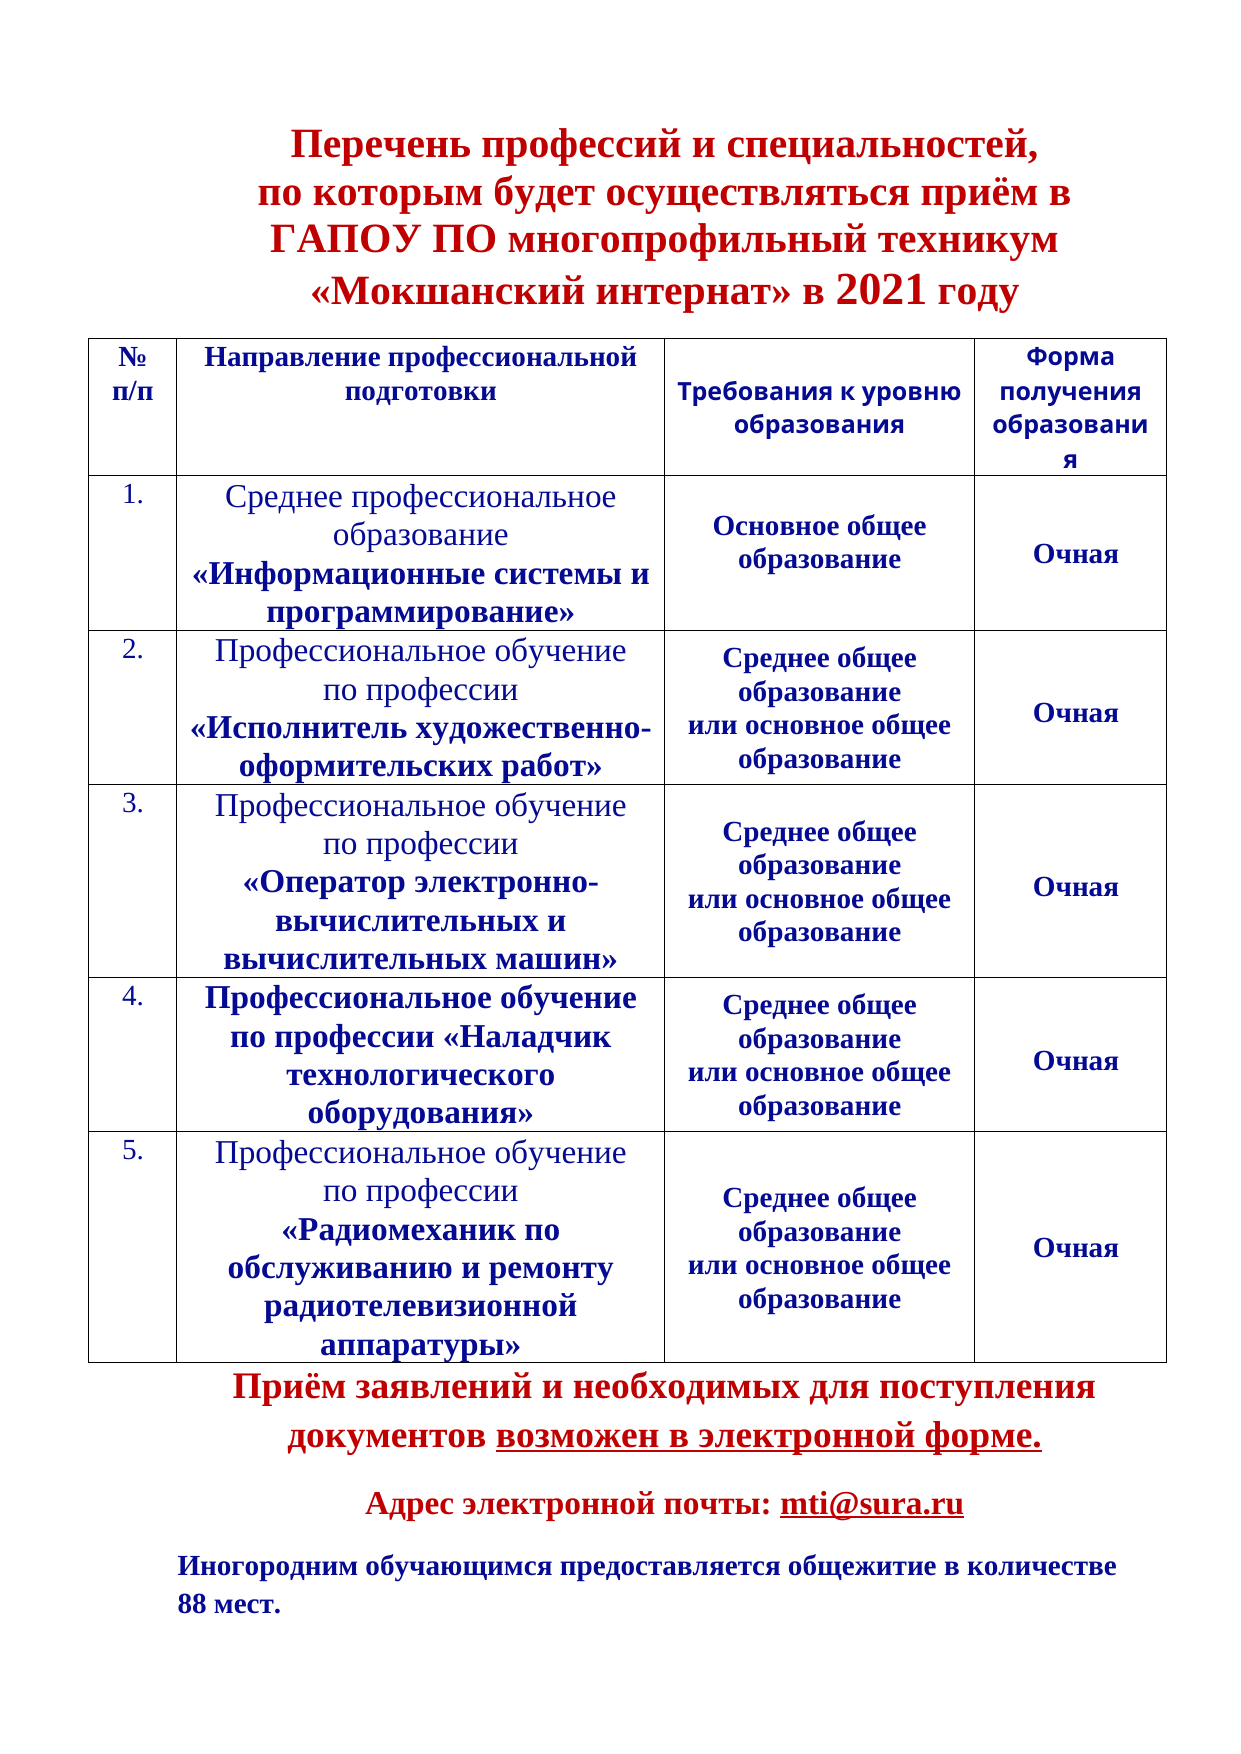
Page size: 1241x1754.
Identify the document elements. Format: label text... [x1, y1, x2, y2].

table_cell Среднее общее образование или основное общее образование [665, 631, 974, 784]
table_header Требования к уровню образования [665, 339, 974, 475]
table_cell Очная [975, 978, 1166, 1131]
table_header № п/п [89, 339, 176, 475]
table_cell Основное общее образование [665, 476, 974, 630]
table_header Форма получения образования [975, 339, 1166, 475]
text Перечень профессий и специальностей, по которым будет осуществляться приём в ГАПОУ ПО многопрофильный техникум «Мокшанский интернат» в 2021 году [177, 118, 1152, 314]
table_header Направление профессиональной подготовки [177, 339, 664, 475]
table_cell 1. [89, 476, 176, 630]
table_cell Очная [975, 476, 1166, 630]
table_cell 5. [89, 1132, 176, 1362]
table_cell Очная [975, 785, 1166, 977]
table_cell Среднее общее образование или основное общее образование [665, 978, 974, 1131]
table_cell Очная [975, 1132, 1166, 1362]
text Приём заявлений и необходимых для поступления документов возможен в электронной форме. [177, 1363, 1152, 1456]
table_cell Профессиональное обучение по профессии «Наладчик технологического оборудования» [177, 978, 664, 1131]
table_cell Среднее общее образование или основное общее образование [665, 785, 974, 977]
table_cell Профессиональное обучение по профессии «Радиомеханик по обслуживанию и ремонту радиотелевизионной аппаратуры» [177, 1132, 664, 1362]
text Иногородним обучающимся предоставляется общежитие в количестве 88 мест. [177, 1548, 1152, 1620]
table_cell Среднее профессиональное образование «Информационные системы и программирование» [177, 476, 664, 630]
text Адрес электронной почты: mti@sura.ru [177, 1483, 1152, 1522]
table_cell Профессиональное обучение по профессии «Оператор электронно-вычислительных и вычислительных машин» [177, 785, 664, 977]
table_cell Среднее общее образование или основное общее образование [665, 1132, 974, 1362]
table_cell 2. [89, 631, 176, 784]
table_cell 3. [89, 785, 176, 977]
table_cell Очная [975, 631, 1166, 784]
table_cell 4. [89, 978, 176, 1131]
table_cell Профессиональное обучение по профессии «Исполнитель художественно-оформительских работ» [177, 631, 664, 784]
